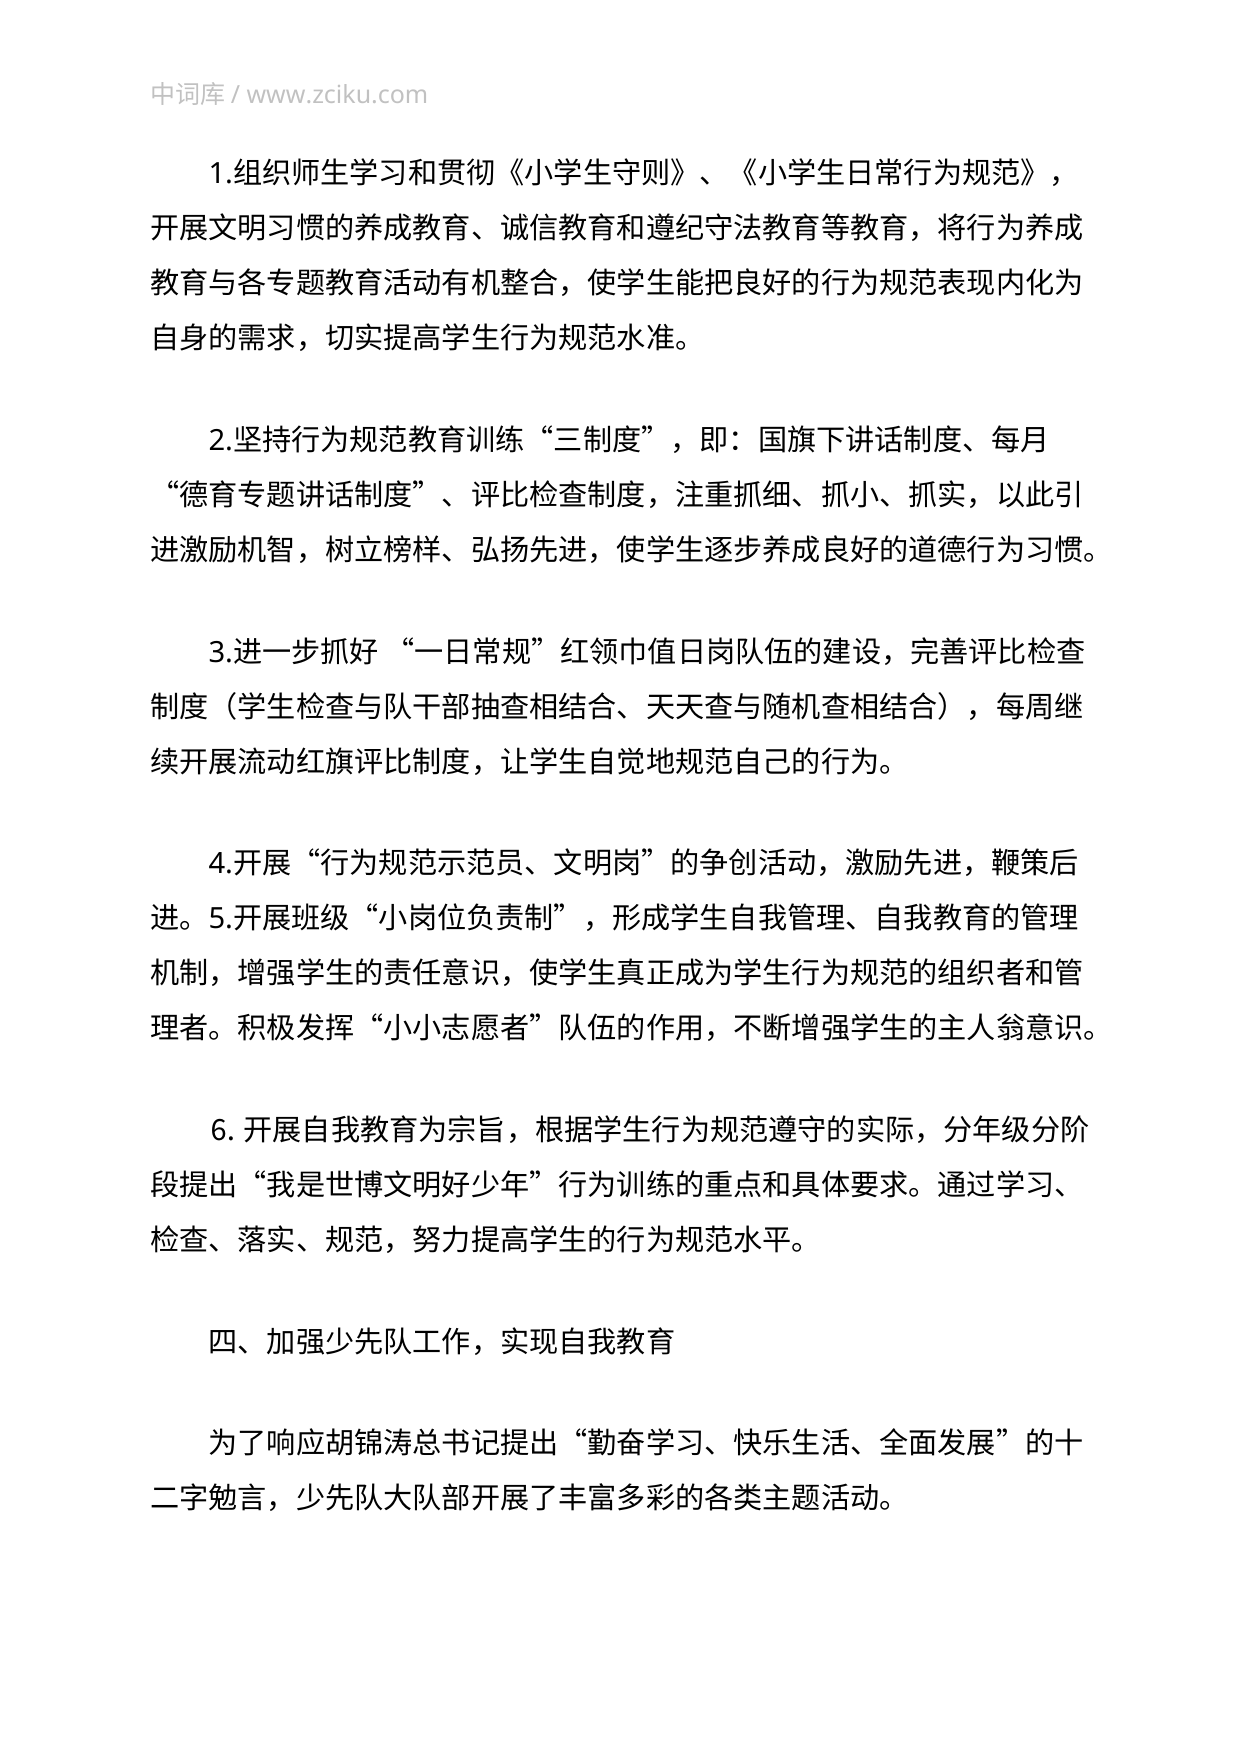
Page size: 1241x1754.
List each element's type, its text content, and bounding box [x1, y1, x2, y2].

text 3.进一步抓好 “一日常规”红领巾值日岗队伍的建设，完善评比检查制度（学生检查与队干部抽查相结合、天天查与随机查相结合），每周继续开展流动红旗评比制度，让学生自觉地规范自己的行为。 [150, 628, 1090, 780]
text 四、加强少先队工作，实现自我教育 [150, 1318, 1090, 1361]
text ⒍开展自我教育为宗旨，根据学生行为规范遵守的实际，分年级分阶段提出“我是世博文明好少年”行为训练的重点和具体要求。通过学习、检查、落实、规范，努力提高学生的行为规范水平。 [150, 1107, 1090, 1259]
text 为了响应胡锦涛总书记提出“勤奋学习、快乐生活、全面发展”的十二字勉言，少先队大队部开展了丰富多彩的各类主题活动。 [150, 1420, 1090, 1517]
text 1.组织师生学习和贯彻《小学生守则》、《小学生日常行为规范》，开展文明习惯的养成教育、诚信教育和遵纪守法教育等教育，将行为养成教育与各专题教育活动有机整合，使学生能把良好的行为规范表现内化为自身的需求，切实提高学生行为规范水准。 [150, 150, 1090, 357]
text 2.坚持行为规范教育训练“三制度”，即：国旗下讲话制度、每月“德育专题讲话制度”、评比检查制度，注重抓细、抓小、抓实，以此引进激励机智，树立榜样、弘扬先进，使学生逐步养成良好的道德行为习惯。 [150, 417, 1090, 569]
text 4.开展“行为规范示范员、文明岗”的争创活动，激励先进，鞭策后进。5.开展班级“小岗位负责制”，形成学生自我管理、自我教育的管理机制，增强学生的责任意识，使学生真正成为学生行为规范的组织者和管理者。积极发挥“小小志愿者”队伍的作用，不断增强学生的主人翁意识。 [150, 840, 1090, 1047]
